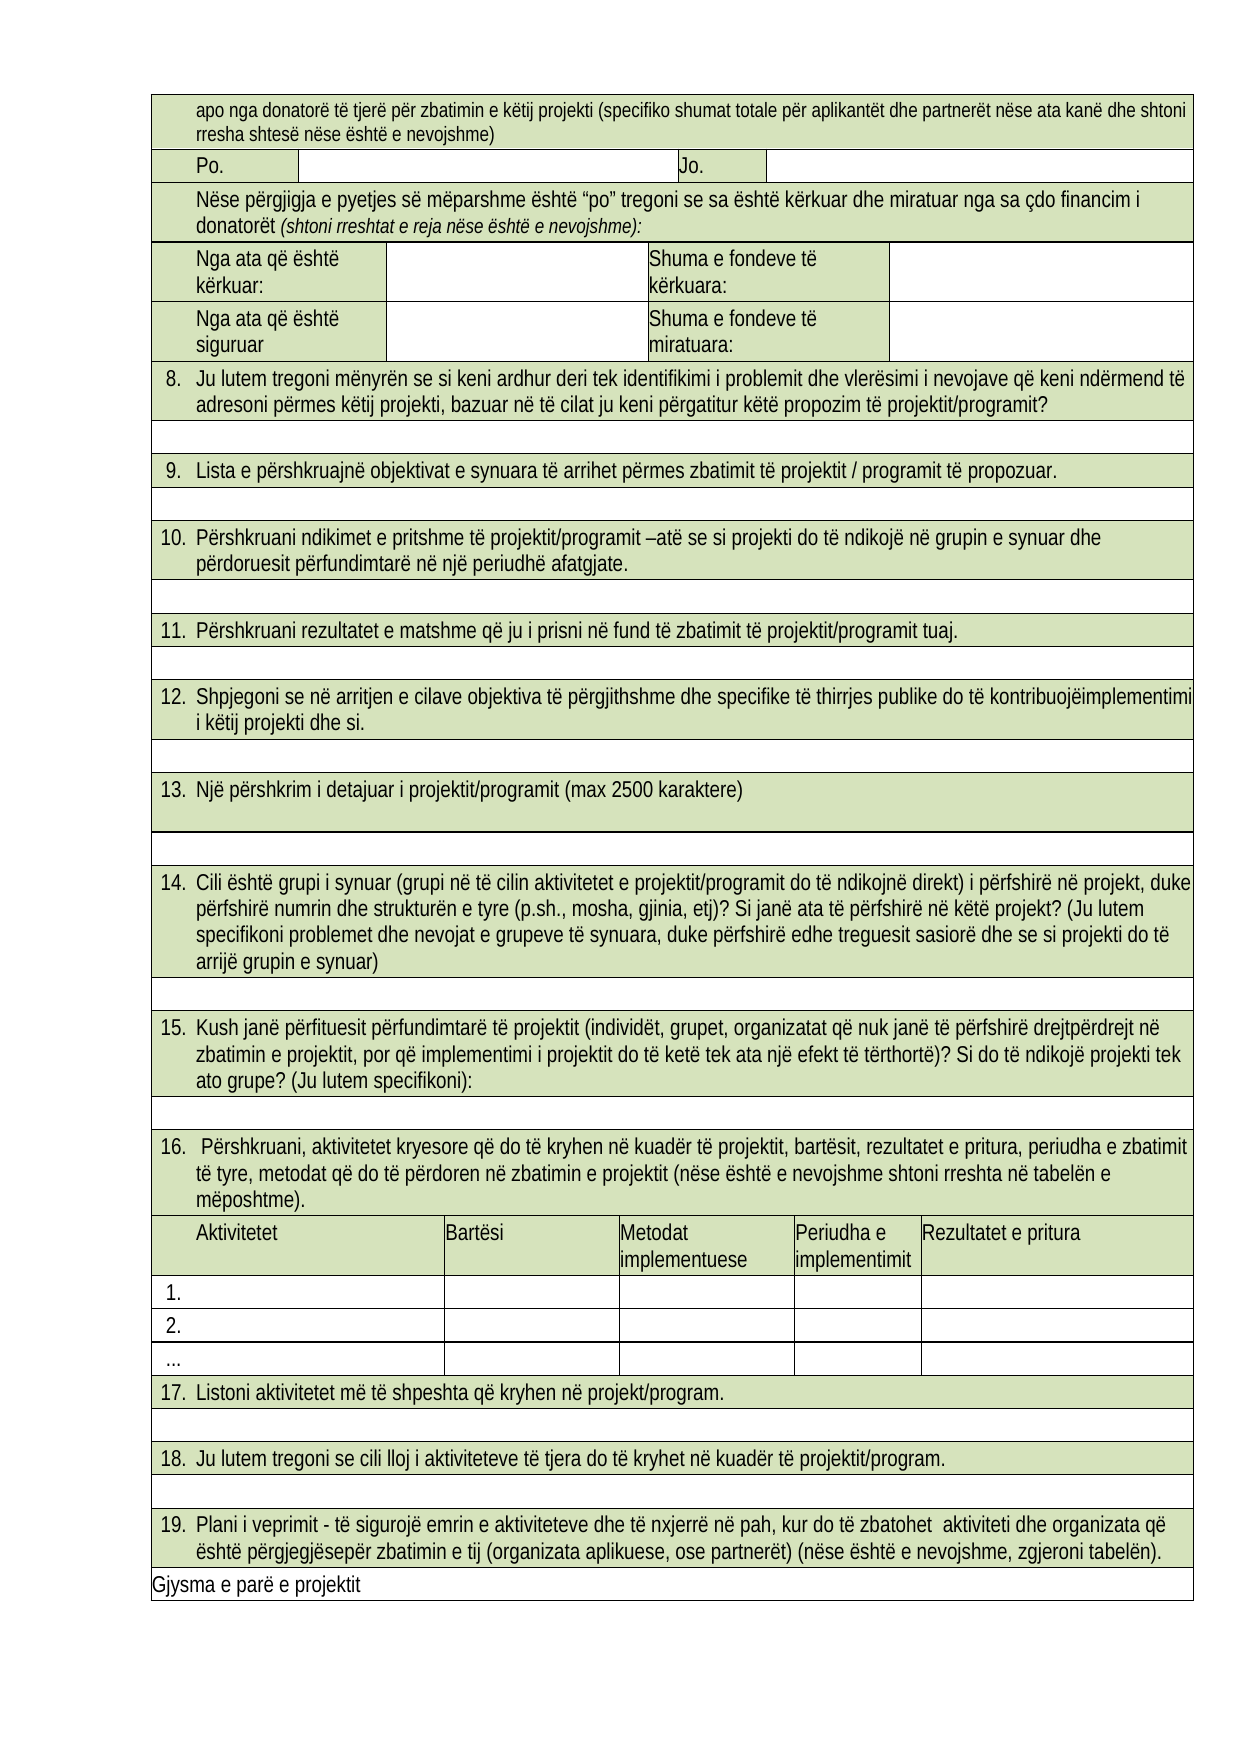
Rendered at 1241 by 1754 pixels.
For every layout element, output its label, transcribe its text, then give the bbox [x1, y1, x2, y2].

table_cell [795, 1309, 921, 1341]
table_cell 15. [152, 1011, 195, 1096]
table_cell [152, 1216, 195, 1275]
table_cell [152, 647, 1193, 679]
table_cell Një përshkrim i detajuar i projektit/programit (max 2500 karaktere) [195, 773, 1193, 831]
table_cell 2. [152, 1309, 195, 1341]
table_cell Ju lutem tregoni se cili lloj i aktiviteteve të tjera do të kryhet në kuadër të projektit/program. [195, 1442, 1193, 1474]
table_cell 7.2. [152, 95, 195, 148]
table_cell [620, 1276, 794, 1308]
table_cell [620, 1343, 794, 1374]
table_cell Lista e përshkruajnë objektivat e synuara të arrihet përmes zbatimit të projektit / programit të propozuar. [195, 454, 1193, 487]
table_cell ... [152, 1343, 195, 1374]
table_cell Përshkruani, aktivitetet kryesore që do të kryhen në kuadër të projektit, bartësit, rezultatet e pritura, periudha e zbatimit të tyre, metodat që do të përdoren në zbatimin e projektit (nëse është e nevojshme shtoni rreshta në tabelën e mëposhtme). [195, 1130, 1193, 1215]
table_cell [890, 243, 1193, 301]
table_cell Plani i veprimit - të sigurojë emrin e aktiviteteve dhe të nxjerrë në pah, kur do të zbatohet aktiviteti dhe organizata që është përgjegjësepër zbatimin e tij (organizata aplikuese, ose partnerët) (nëse është e nevojshme, zgjeroni tabelën). [195, 1509, 1193, 1567]
table_cell Aktivitetet [195, 1216, 444, 1275]
table_cell 11. [152, 614, 195, 646]
table_cell [152, 421, 1193, 453]
table_cell 12. [152, 680, 195, 739]
table_cell [620, 1309, 794, 1341]
table_cell Cili është grupi i synuar (grupi në të cilin aktivitetet e projektit/programit do të ndikojnë direkt) i përfshirë në projekt, duke përfshirë numrin dhe strukturën e tyre (p.sh., mosha, gjinia, etj)? Si janë ata të përfshirë në këtë projekt? (Ju lutem specifikoni problemet dhe nevojat e grupeve të synuara, duke përfshirë edhe treguesit sasiorë dhe se si projekti do të arrijë grupin e synuar) [195, 866, 1193, 977]
table_cell Periudha e implementimit [795, 1216, 921, 1275]
table_cell 14. [152, 866, 195, 977]
table_cell Gjysma e parë e projektit [152, 1568, 1193, 1600]
table_cell [195, 1276, 444, 1308]
table_cell Përshkruani rezultatet e matshme që ju i prisni në fund të zbatimit të projektit/programit tuaj. [195, 614, 1193, 646]
table_cell 1. [152, 1276, 195, 1308]
table_cell [767, 150, 1193, 182]
table_cell [152, 1409, 1193, 1441]
table_cell Metodat implementuese [620, 1216, 794, 1275]
table_cell [152, 740, 1193, 772]
table_cell 16. [152, 1130, 195, 1215]
table_cell Jo. [679, 150, 766, 182]
table_cell [387, 302, 648, 361]
table_cell [387, 243, 648, 301]
table_cell [299, 150, 678, 182]
table_cell [795, 1343, 921, 1374]
table_cell 10. [152, 521, 195, 579]
table_cell Listoni aktivitetet më të shpeshta që kryhen në projekt/program. [195, 1376, 1193, 1408]
table_cell [152, 1475, 1193, 1507]
table_cell [152, 243, 195, 301]
table_cell [152, 1097, 1193, 1129]
table_cell [152, 833, 1193, 865]
table_cell Nga ata që është kërkuar: [195, 243, 386, 301]
table_cell Ju lutem tregoni mënyrën se si keni ardhur deri tek identifikimi i problemit dhe vlerësimi i nevojave që keni ndërmend të adresoni përmes këtij projekti, bazuar në të cilat ju keni përgatitur këtë propozim të projektit/programit? [195, 362, 1193, 420]
table_cell Shpjegoni se në arritjen e cilave objektiva të përgjithshme dhe specifike të thirrjes publike do të kontribuojëimplementimi i këtij projekti dhe si. [195, 680, 1193, 739]
table_cell Shuma e fondeve të miratuara: [649, 302, 889, 361]
table_cell [152, 488, 1193, 520]
table_cell 8. [152, 362, 195, 420]
table_cell [922, 1309, 1193, 1341]
table_cell [152, 580, 1193, 613]
table_cell [195, 1343, 444, 1374]
table_cell [152, 978, 1193, 1010]
table_cell [445, 1343, 619, 1374]
table_cell [445, 1276, 619, 1308]
table_cell Përshkruani ndikimet e pritshme të projektit/programit –atë se si projekti do të ndikojë në grupin e synuar dhe përdoruesit përfundimtarë në një periudhë afatgjate. [195, 521, 1193, 579]
table_cell [890, 302, 1193, 361]
table_cell [922, 1276, 1193, 1308]
table_cell [152, 150, 195, 182]
table_cell Bartësi [445, 1216, 619, 1275]
table_cell [152, 183, 195, 241]
table_cell Nëse përgjigja e pyetjes së mëparshme është “po” tregoni se sa është kërkuar dhe miratuar nga sa çdo financim i donatorët (shtoni rreshtat e reja nëse është e nevojshme): [195, 183, 1193, 241]
table_cell Rezultatet e pritura [922, 1216, 1193, 1275]
table_cell 18. [152, 1442, 195, 1474]
table_cell 17. [152, 1376, 195, 1408]
table_cell Kush janë përfituesit përfundimtarë të projektit (individët, grupet, organizatat që nuk janë të përfshirë drejtpërdrejt në zbatimin e projektit, por që implementimi i projektit do të ketë tek ata një efekt të tërthortë)? Si do të ndikojë projekti tek ato grupe? (Ju lutem specifikoni): [195, 1011, 1193, 1096]
table_cell 9. [152, 454, 195, 487]
table_cell 13. [152, 773, 195, 831]
table_cell Shuma e fondeve të kërkuara: [649, 243, 889, 301]
table_cell Po. [195, 150, 298, 182]
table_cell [195, 95, 1193, 148]
table_cell [922, 1343, 1193, 1374]
table_cell [195, 1309, 444, 1341]
table_cell [152, 302, 195, 361]
table_cell Nga ata që është siguruar [195, 302, 386, 361]
table_cell 19. [152, 1509, 195, 1567]
table_cell [795, 1276, 921, 1308]
table_cell [445, 1309, 619, 1341]
